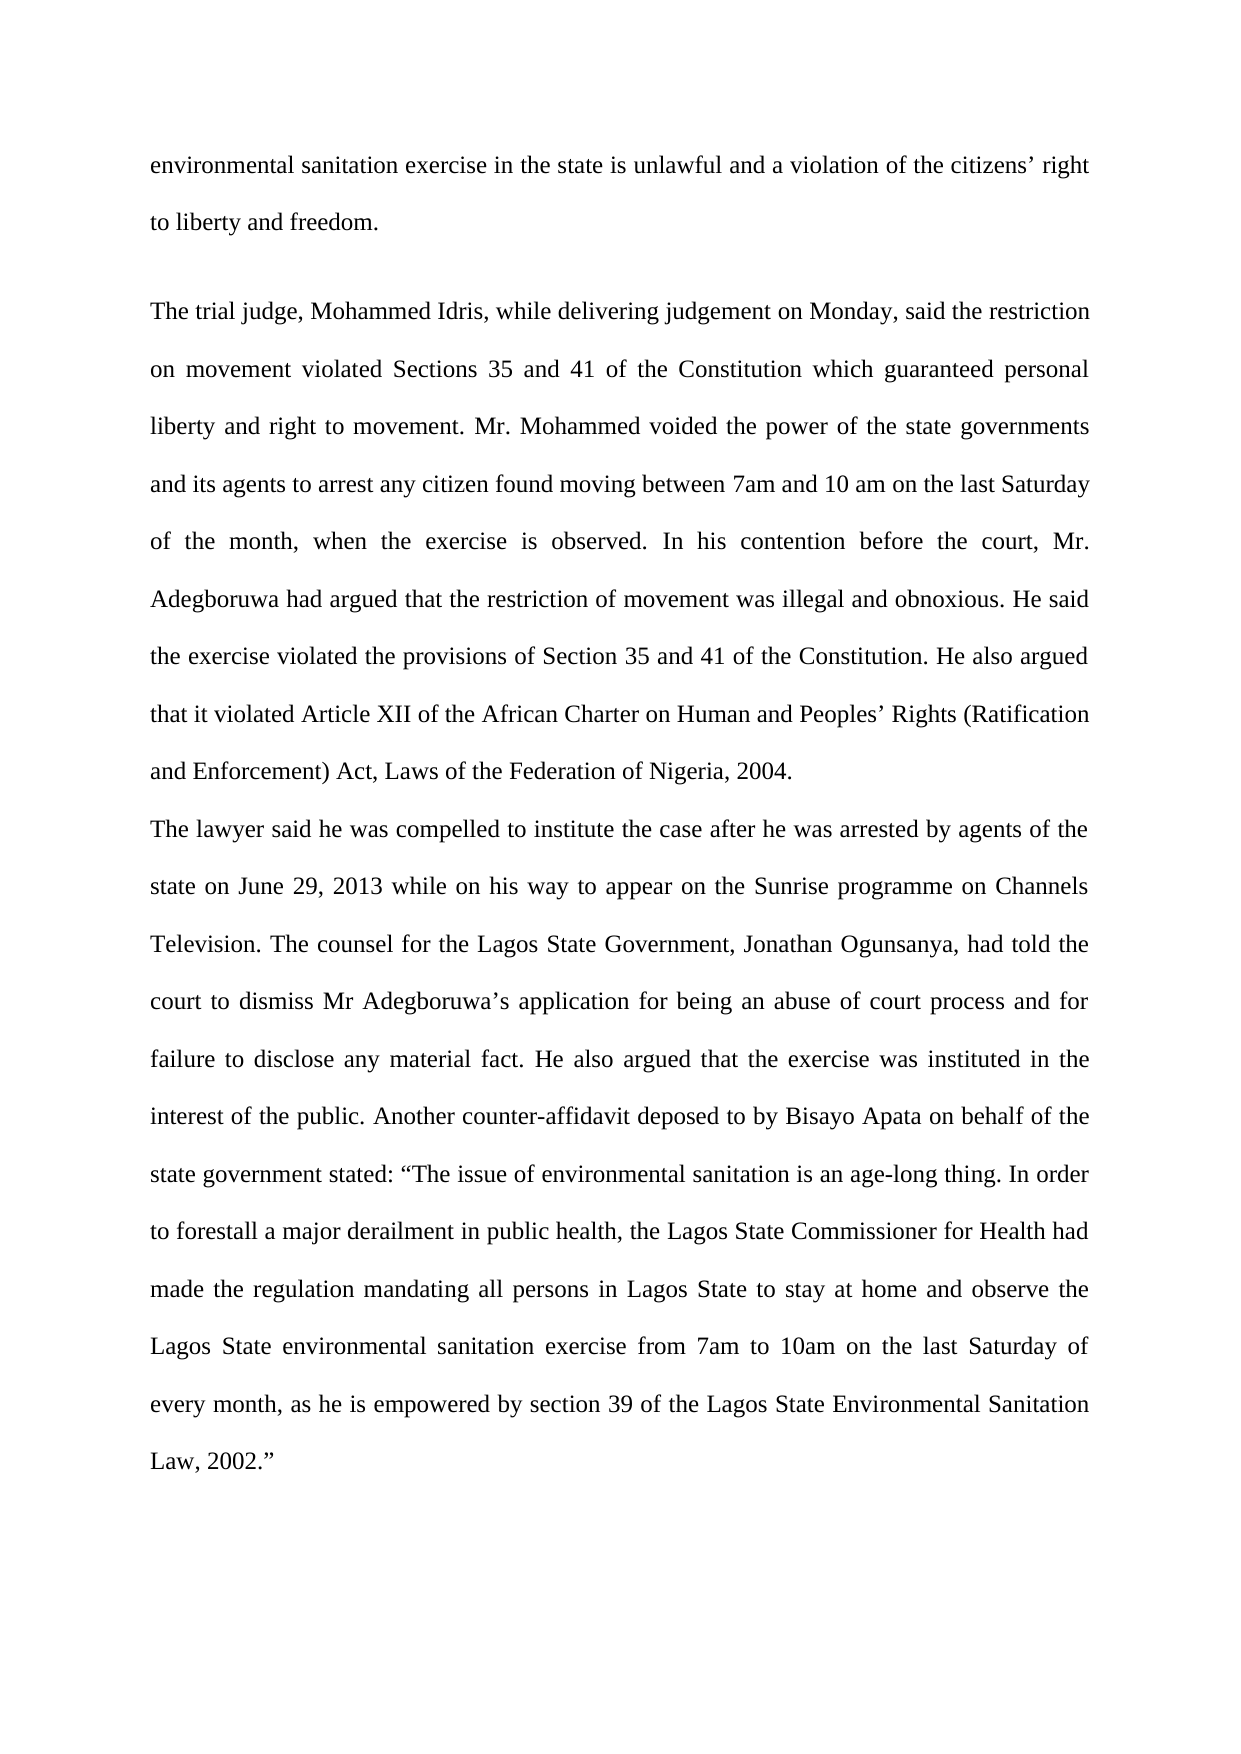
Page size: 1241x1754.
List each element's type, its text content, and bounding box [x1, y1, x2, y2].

text The trial judge, Mohammed Idris, while delivering judgement on Monday, said the restriction on movement violated Sections 35 and 41 of the Constitution which guaranteed personal liberty and right to movement. Mr. Mohammed voided the power of the state governments and its agents to arrest any citizen found moving between 7am and 10 am on the last Saturday of the month, when the exercise is observed. In his contention before the court, Mr. Adegboruwa had argued that the restriction of movement was illegal and obnoxious. He said the exercise violated the provisions of Section 35 and 41 of the Constitution. He also argued that it violated Article XII of the African Charter on Human and Peoples’ Rights (Ratification and Enforcement) Act, Laws of the Federation of Nigeria, 2004. [150, 296, 1090, 785]
text The lawyer said he was compelled to institute the case after he was arrested by agents of the state on June 29, 2013 while on his way to appear on the Sunrise programme on Channels Television. The counsel for the Lagos State Government, Jonathan Ogunsanya, had told the court to dismiss Mr Adegboruwa’s application for being an abuse of court process and for failure to disclose any material fact. He also argued that the exercise was instituted in the interest of the public. Another counter-affidavit deposed to by Bisayo Apata on behalf of the state government stated: “The issue of environmental sanitation is an age-long thing. In order to forestall a major derailment in public health, the Lagos State Commissioner for Health had made the regulation mandating all persons in Lagos State to stay at home and observe the Lagos State environmental sanitation exercise from 7am to 10am on the last Saturday of every month, as he is empowered by section 39 of the Lagos State Environmental Sanitation Law, 2002.” [150, 814, 1090, 1475]
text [150, 150, 1090, 236]
